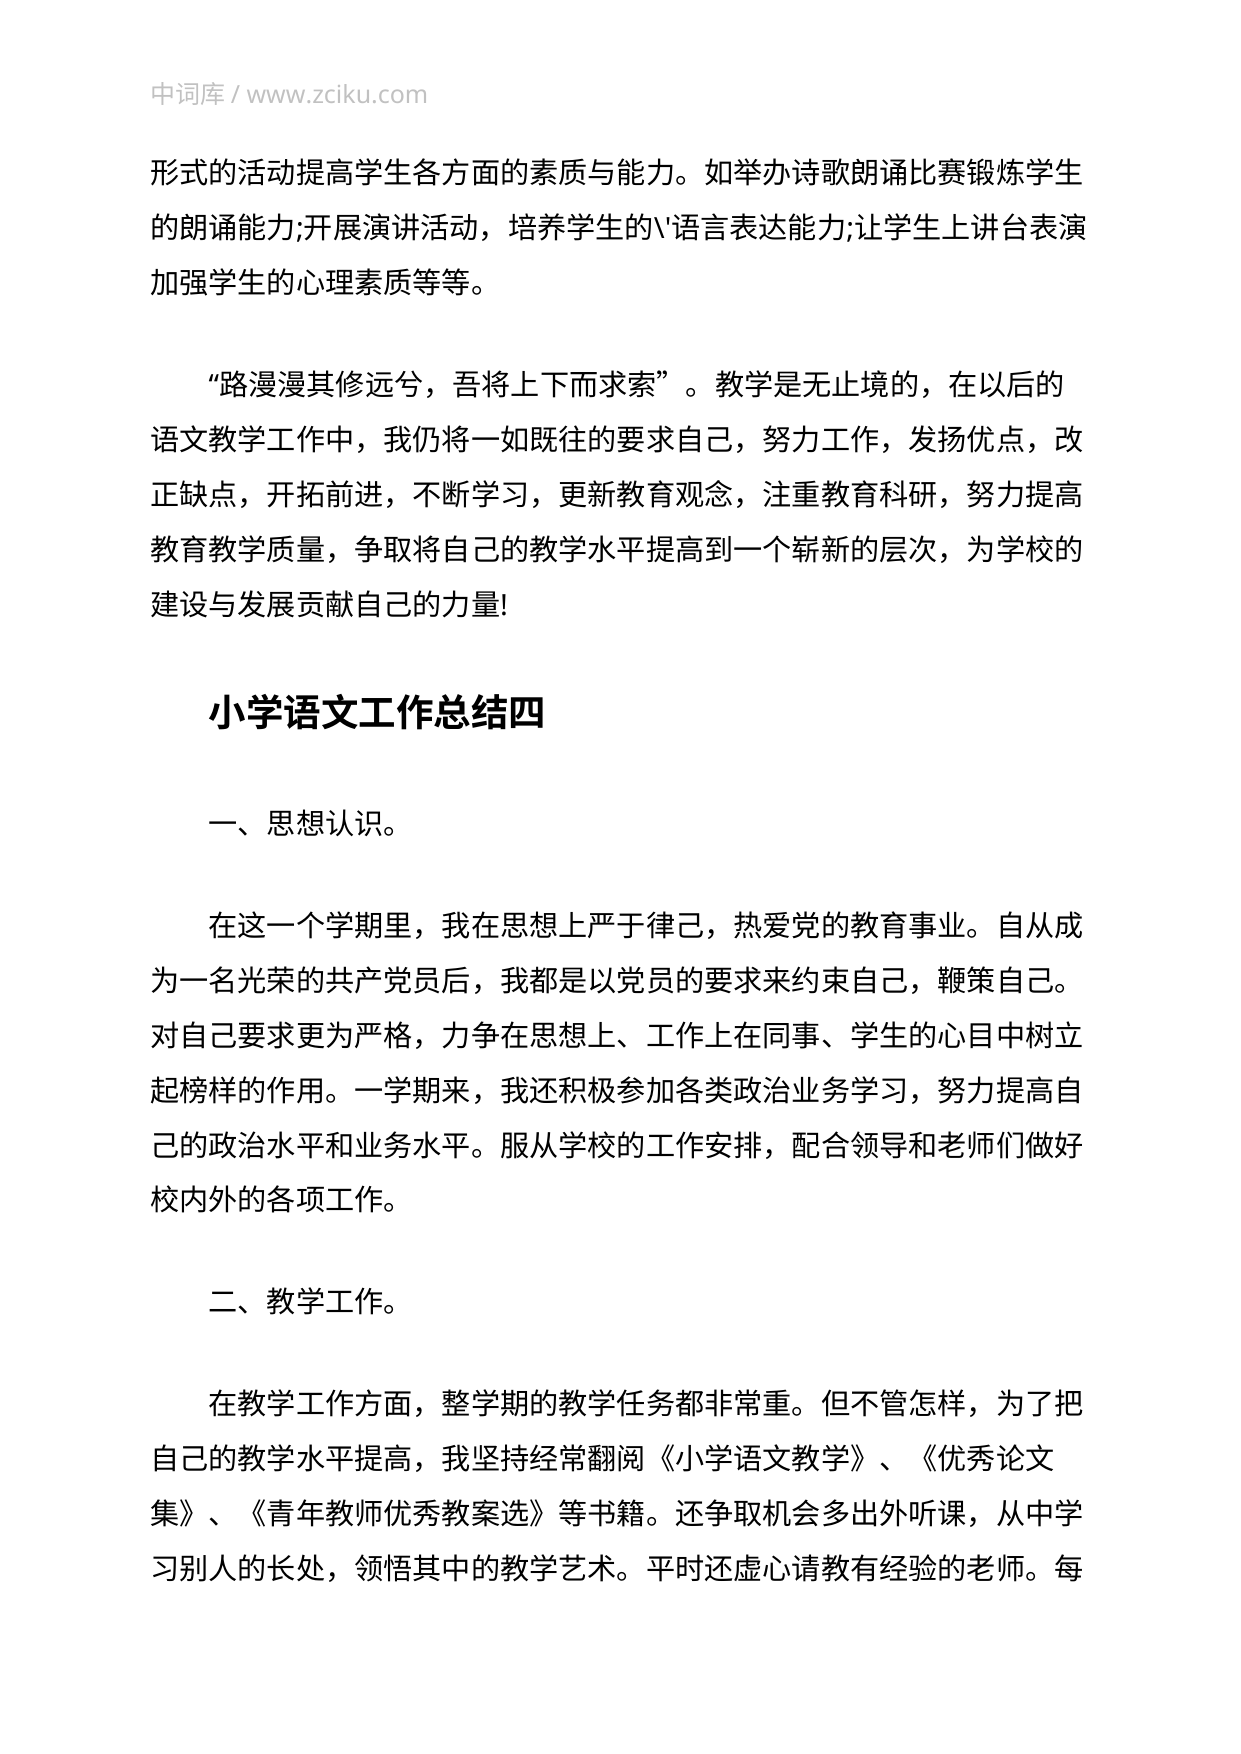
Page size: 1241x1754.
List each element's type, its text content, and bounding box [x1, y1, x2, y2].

text 在这一个学期里，我在思想上严于律己，热爱党的教育事业。自从成为一名光荣的共产党员后，我都是以党员的要求来约束自己，鞭策自己。对自己要求更为严格，力争在思想上、工作上在同事、学生的心目中树立起榜样的作用。一学期来，我还积极参加各类政治业务学习，努力提高自己的政治水平和业务水平。服从学校的工作安排，配合领导和老师们做好校内外的各项工作。 [150, 902, 1090, 1219]
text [150, 150, 1090, 302]
text 一、思想认识。 [150, 801, 1090, 843]
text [150, 1381, 1090, 1587]
text 二、教学工作。 [150, 1279, 1090, 1321]
text 小学语文工作总结四 [150, 683, 1090, 738]
text “路漫漫其修远兮，吾将上下而求索”。教学是无止境的，在以后的语文教学工作中，我仍将一如既往的要求自己，努力工作，发扬优点，改正缺点，开拓前进，不断学习，更新教育观念，注重教育科研，努力提高教育教学质量，争取将自己的教学水平提高到一个崭新的层次，为学校的建设与发展贡献自己的力量! [150, 362, 1090, 624]
